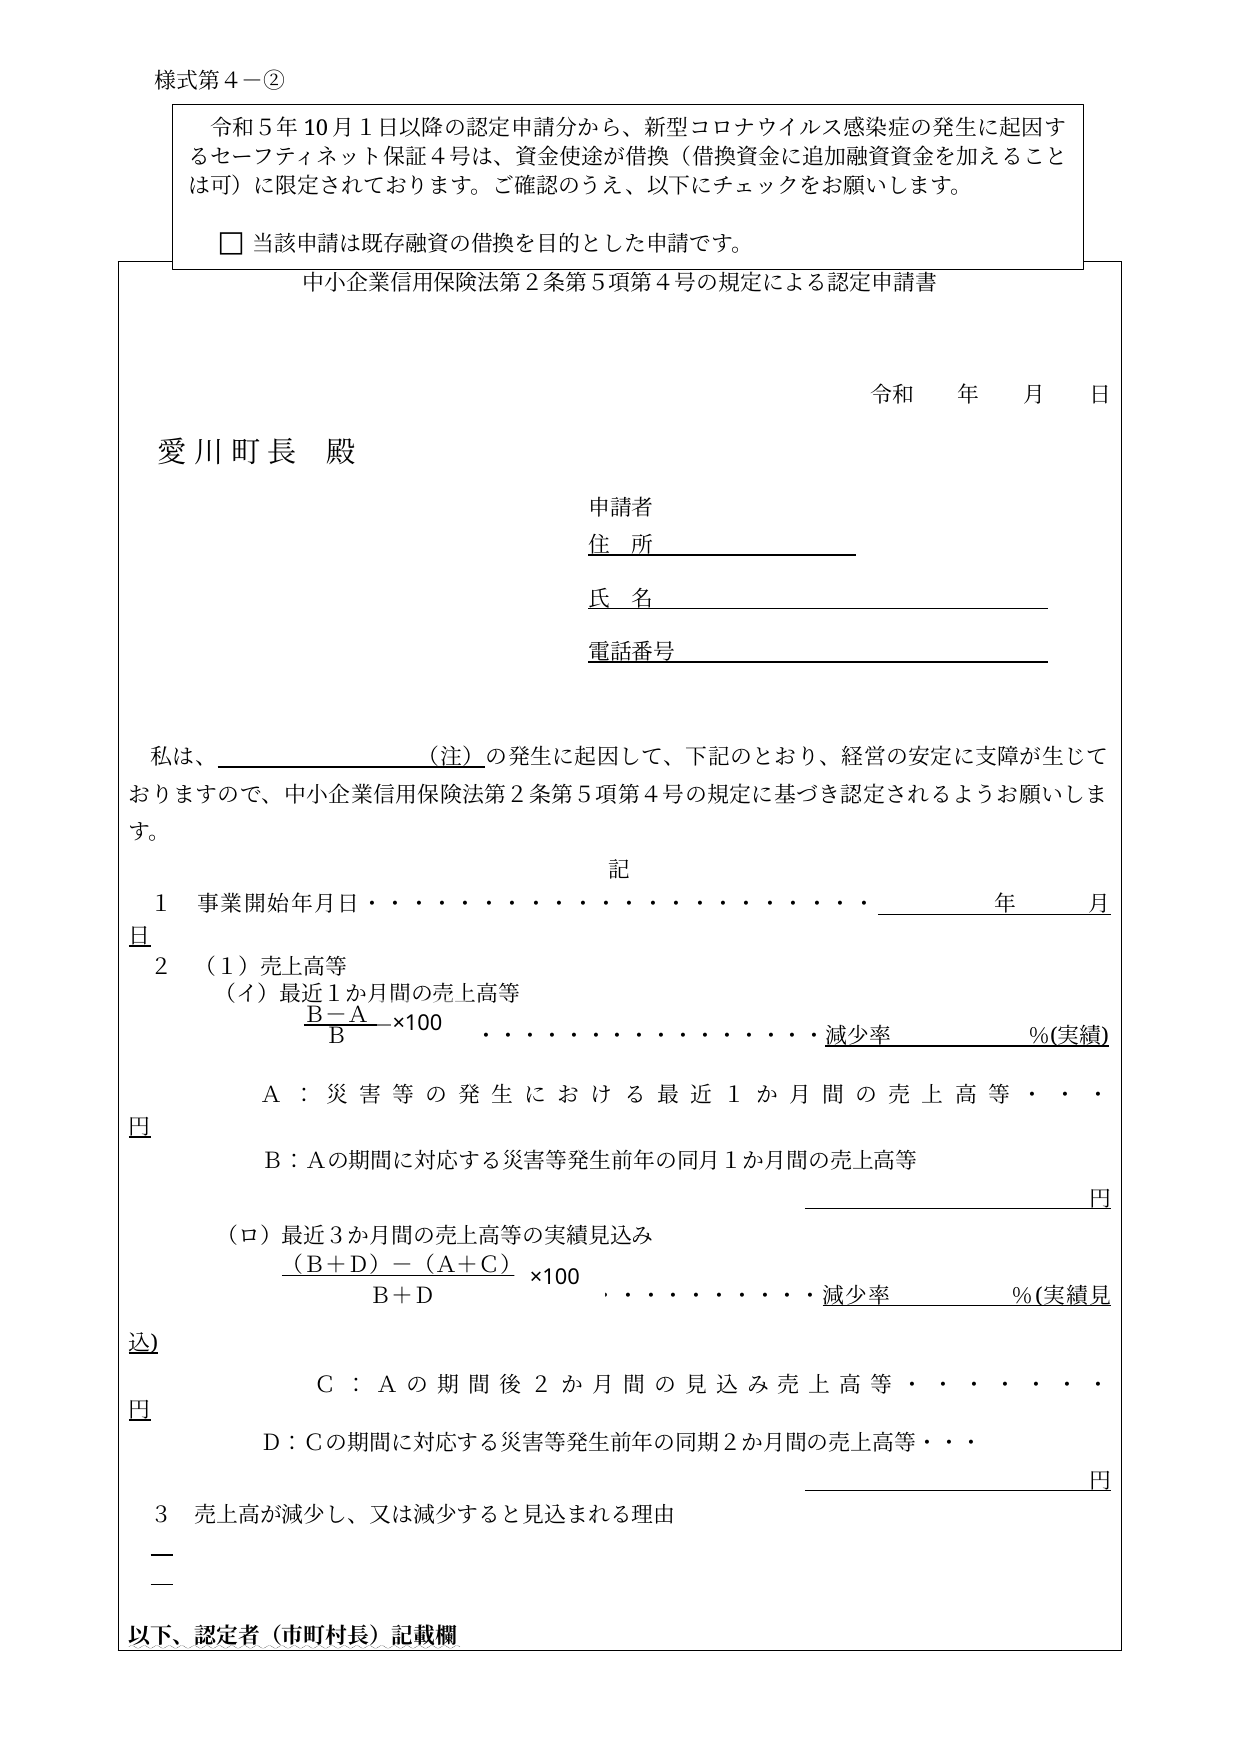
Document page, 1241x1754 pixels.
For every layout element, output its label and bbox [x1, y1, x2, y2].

table_header [119, 262, 1121, 1650]
